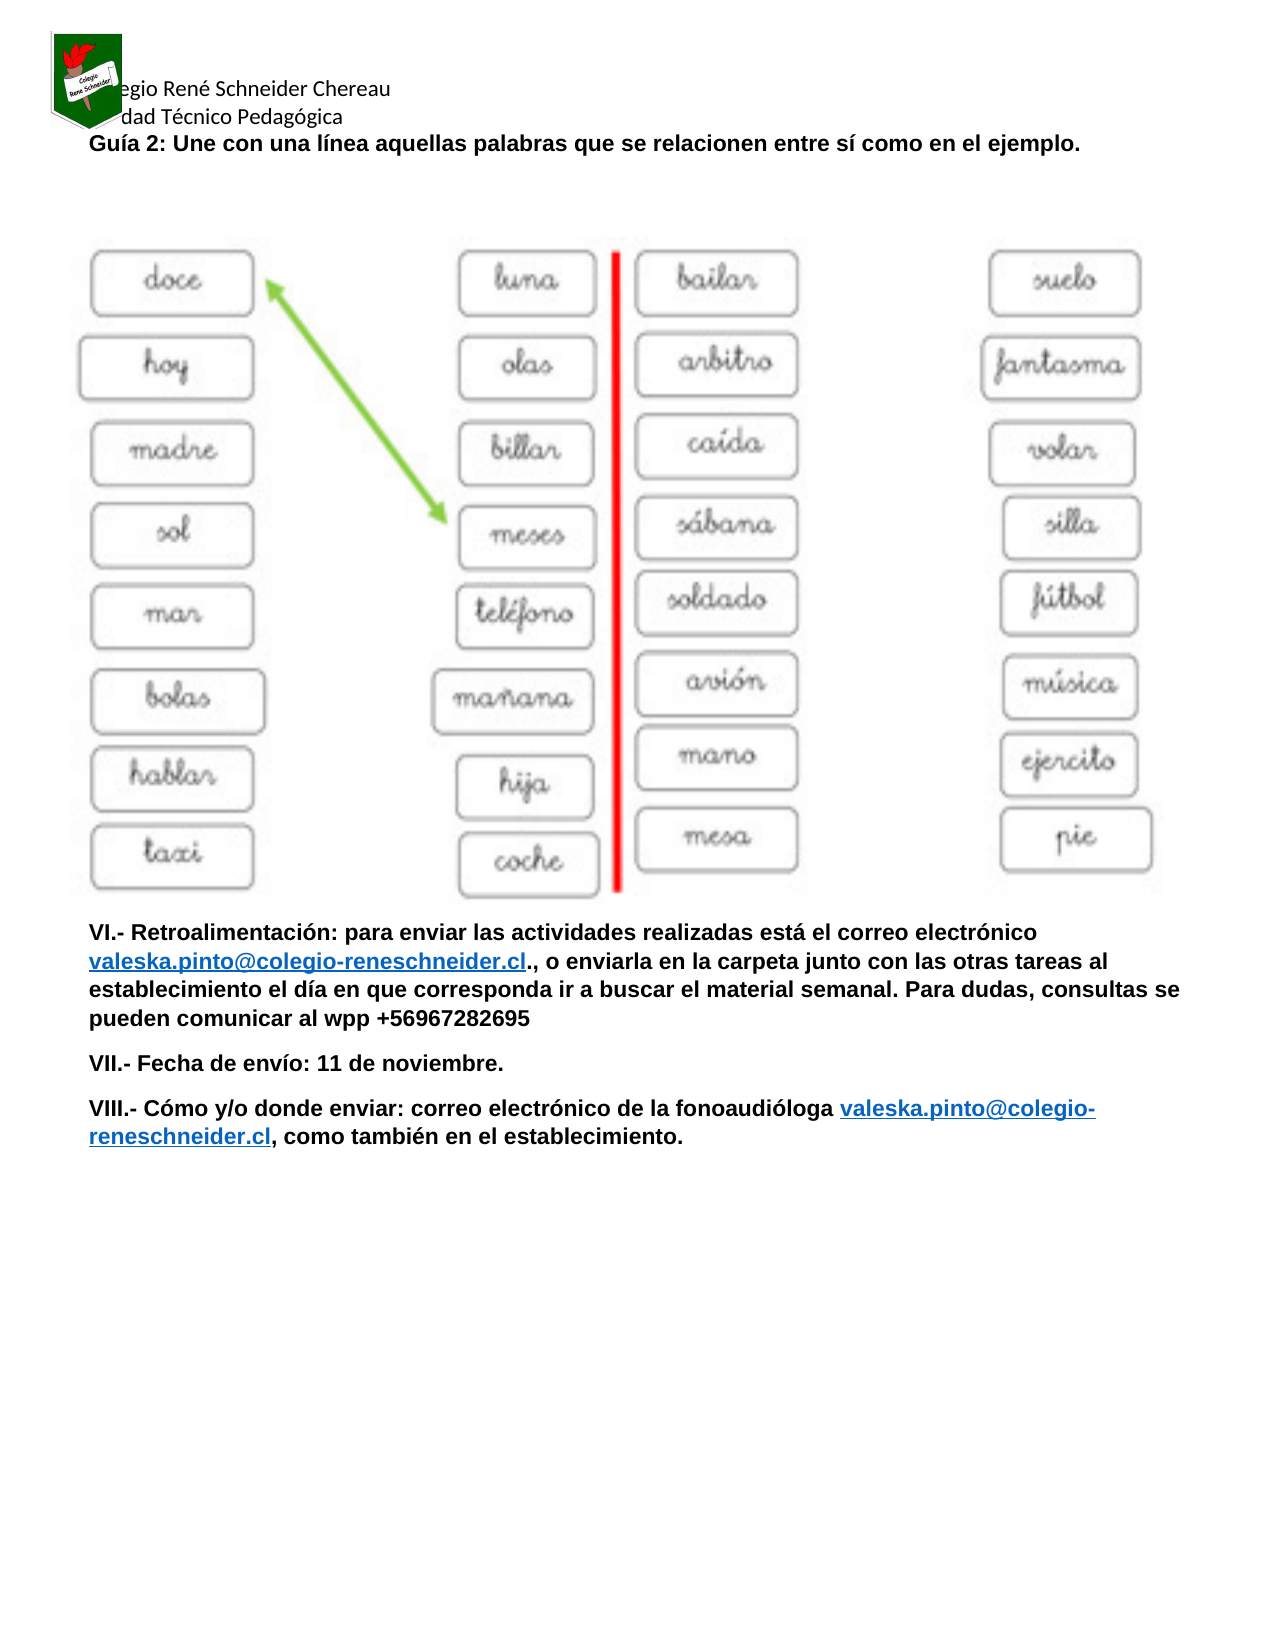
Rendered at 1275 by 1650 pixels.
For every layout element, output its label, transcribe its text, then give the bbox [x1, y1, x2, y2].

text VIII.- Cómo y/o donde enviar: correo electrónico de la fonoaudióloga valeska.pinto@colegio-reneschneider.cl, como también en el establecimiento. [89, 1095, 1186, 1149]
text VII.- Fecha de envío: 11 de noviembre. [89, 1050, 1186, 1076]
picture [49, 237, 1164, 905]
text Guía 2: Une con una línea aquellas palabras que se relacionen entre sí como en el ejemplo. [89, 130, 1186, 156]
picture [50, 31, 123, 129]
